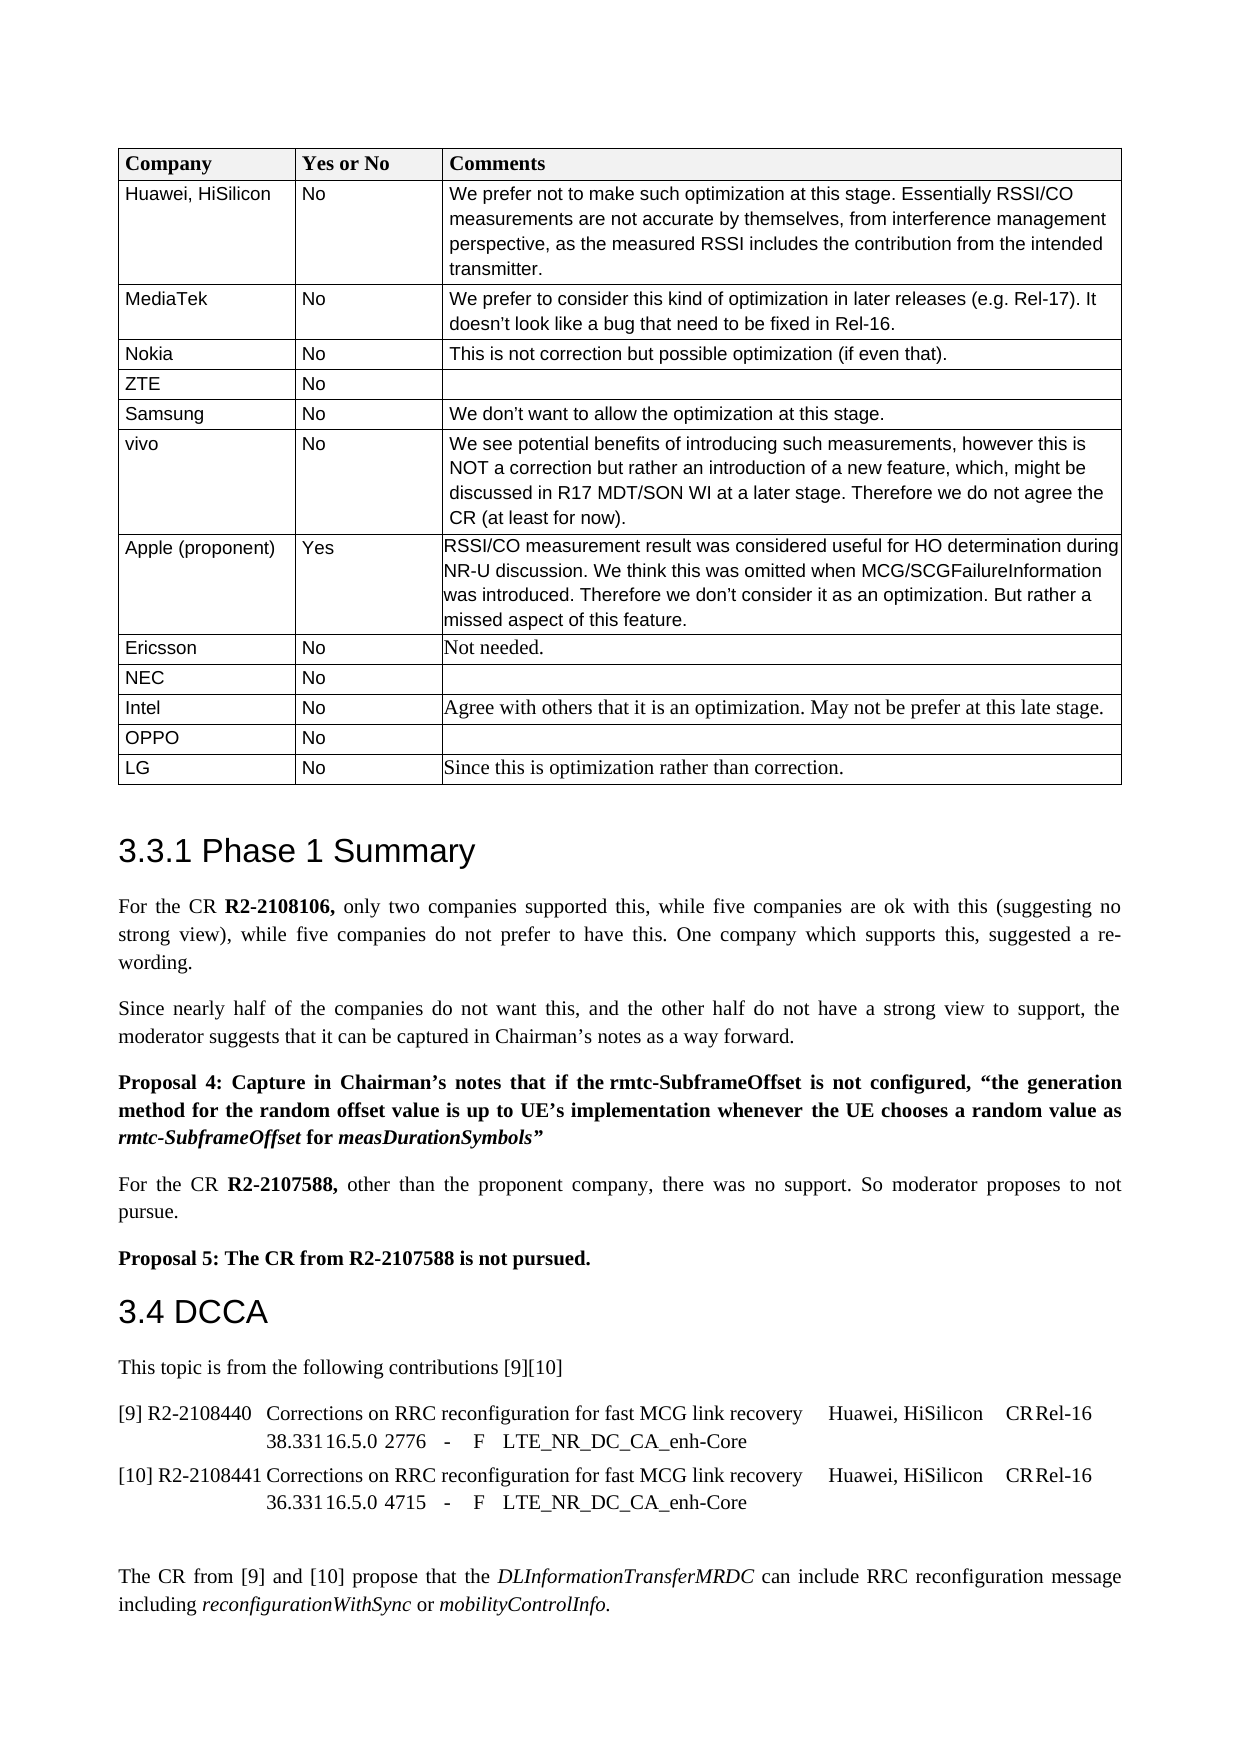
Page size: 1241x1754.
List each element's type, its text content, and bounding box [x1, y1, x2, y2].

table_cell Since this is optimization rather than correction. [443, 755, 1121, 784]
table_cell Huawei, HiSilicon [119, 181, 295, 284]
table_cell No [296, 665, 442, 694]
table_cell Intel [119, 695, 295, 724]
text The CR from [9] and [10] propose that the DLInformationTransferMRDC can include RRC reconfiguration message including reconfigurationWithSync or mobilityControlInfo. [118, 1564, 1122, 1616]
text For the CR R2-2107588, other than the proponent company, there was no support. So moderator proposes to not pursue. [118, 1171, 1122, 1223]
table_cell We see potential benefits of introducing such measurements, however this is NOT a correction but rather an introduction of a new feature, which, might be discussed in R17 MDT/SON WI at a later stage. Therefore we do not agree the CR (at least for now). [443, 430, 1121, 533]
table_header Comments [443, 149, 1121, 180]
table_cell We don’t want to allow the optimization at this stage. [443, 400, 1121, 429]
table_cell [443, 725, 1121, 754]
table_cell No [296, 370, 442, 399]
table_cell No [296, 400, 442, 429]
table_cell No [296, 430, 442, 533]
table_cell Samsung [119, 400, 295, 429]
table_cell No [296, 181, 442, 284]
table_cell No [296, 285, 442, 339]
text For the CR R2-2108106, only two companies supported this, while five companies are ok with this (suggesting no strong view), while five companies do not prefer to have this. One company which supports this, suggested a re-wording. [118, 894, 1122, 974]
table_cell ZTE [119, 370, 295, 399]
table_cell We prefer to consider this kind of optimization in later releases (e.g. Rel-17). It doesn’t look like a bug that need to be fixed in Rel-16. [443, 285, 1121, 339]
table_cell Not needed. [443, 635, 1121, 664]
table_cell We prefer not to make such optimization at this stage. Essentially RSSI/CO measurements are not accurate by themselves, from interference management perspective, as the measured RSSI includes the contribution from the intended transmitter. [443, 181, 1121, 284]
table_cell Apple (proponent) [119, 535, 295, 634]
table_cell LG [119, 755, 295, 784]
subtitle 3.3.1 Phase 1 Summary [118, 831, 1122, 870]
table_cell [443, 370, 1121, 399]
table_cell vivo [119, 430, 295, 533]
table_cell RSSI/CO measurement result was considered useful for HO determination during NR-U discussion. We think this was omitted when MCG/SCGFailureInformation was introduced. Therefore we don’t consider it as an optimization. But rather a missed aspect of this feature. [443, 535, 1121, 634]
table_cell No [296, 755, 442, 784]
table_header Company [119, 149, 295, 180]
text Proposal 5: The CR from R2-2107588 is not pursued. [118, 1245, 1122, 1269]
text [10] R2-2108441 Corrections on RRC reconfiguration for fast MCG link recovery Huawei, HiSilicon CR Rel-16 36.331 16.5.0 4715 - F LTE_NR_DC_CA_enh-Core [118, 1462, 1122, 1514]
text [9] R2-2108440 Corrections on RRC reconfiguration for fast MCG link recovery Huawei, HiSilicon CR Rel-16 38.331 16.5.0 2776 - F LTE_NR_DC_CA_enh-Core [118, 1401, 1122, 1453]
table_cell Ericsson [119, 635, 295, 664]
text This topic is from the following contributions [9][10] [118, 1355, 1122, 1379]
table_cell MediaTek [119, 285, 295, 339]
table_cell No [296, 340, 442, 369]
table_cell No [296, 695, 442, 724]
table_cell Nokia [119, 340, 295, 369]
table_header Yes or No [296, 149, 442, 180]
table_cell No [296, 635, 442, 664]
table_cell Yes [296, 535, 442, 634]
table_cell No [296, 725, 442, 754]
table_cell OPPO [119, 725, 295, 754]
text Proposal 4: Capture in Chairman’s notes that if the rmtc-SubframeOffset is not configured, “the generation method for the random offset value is up to UE’s implementation whenever the UE chooses a random value as rmtc-SubframeOffset for measDurationSymbols” [118, 1070, 1122, 1149]
table_cell Agree with others that it is an optimization. May not be prefer at this late stage. [443, 695, 1121, 724]
subtitle 3.4 DCCA [118, 1292, 1122, 1330]
table_cell NEC [119, 665, 295, 694]
table_cell This is not correction but possible optimization (if even that). [443, 340, 1121, 369]
text Since nearly half of the companies do not want this, and the other half do not have a strong view to support, the moderator suggests that it can be captured in Chairman’s notes as a way forward. [118, 996, 1122, 1048]
table_cell [443, 665, 1121, 694]
